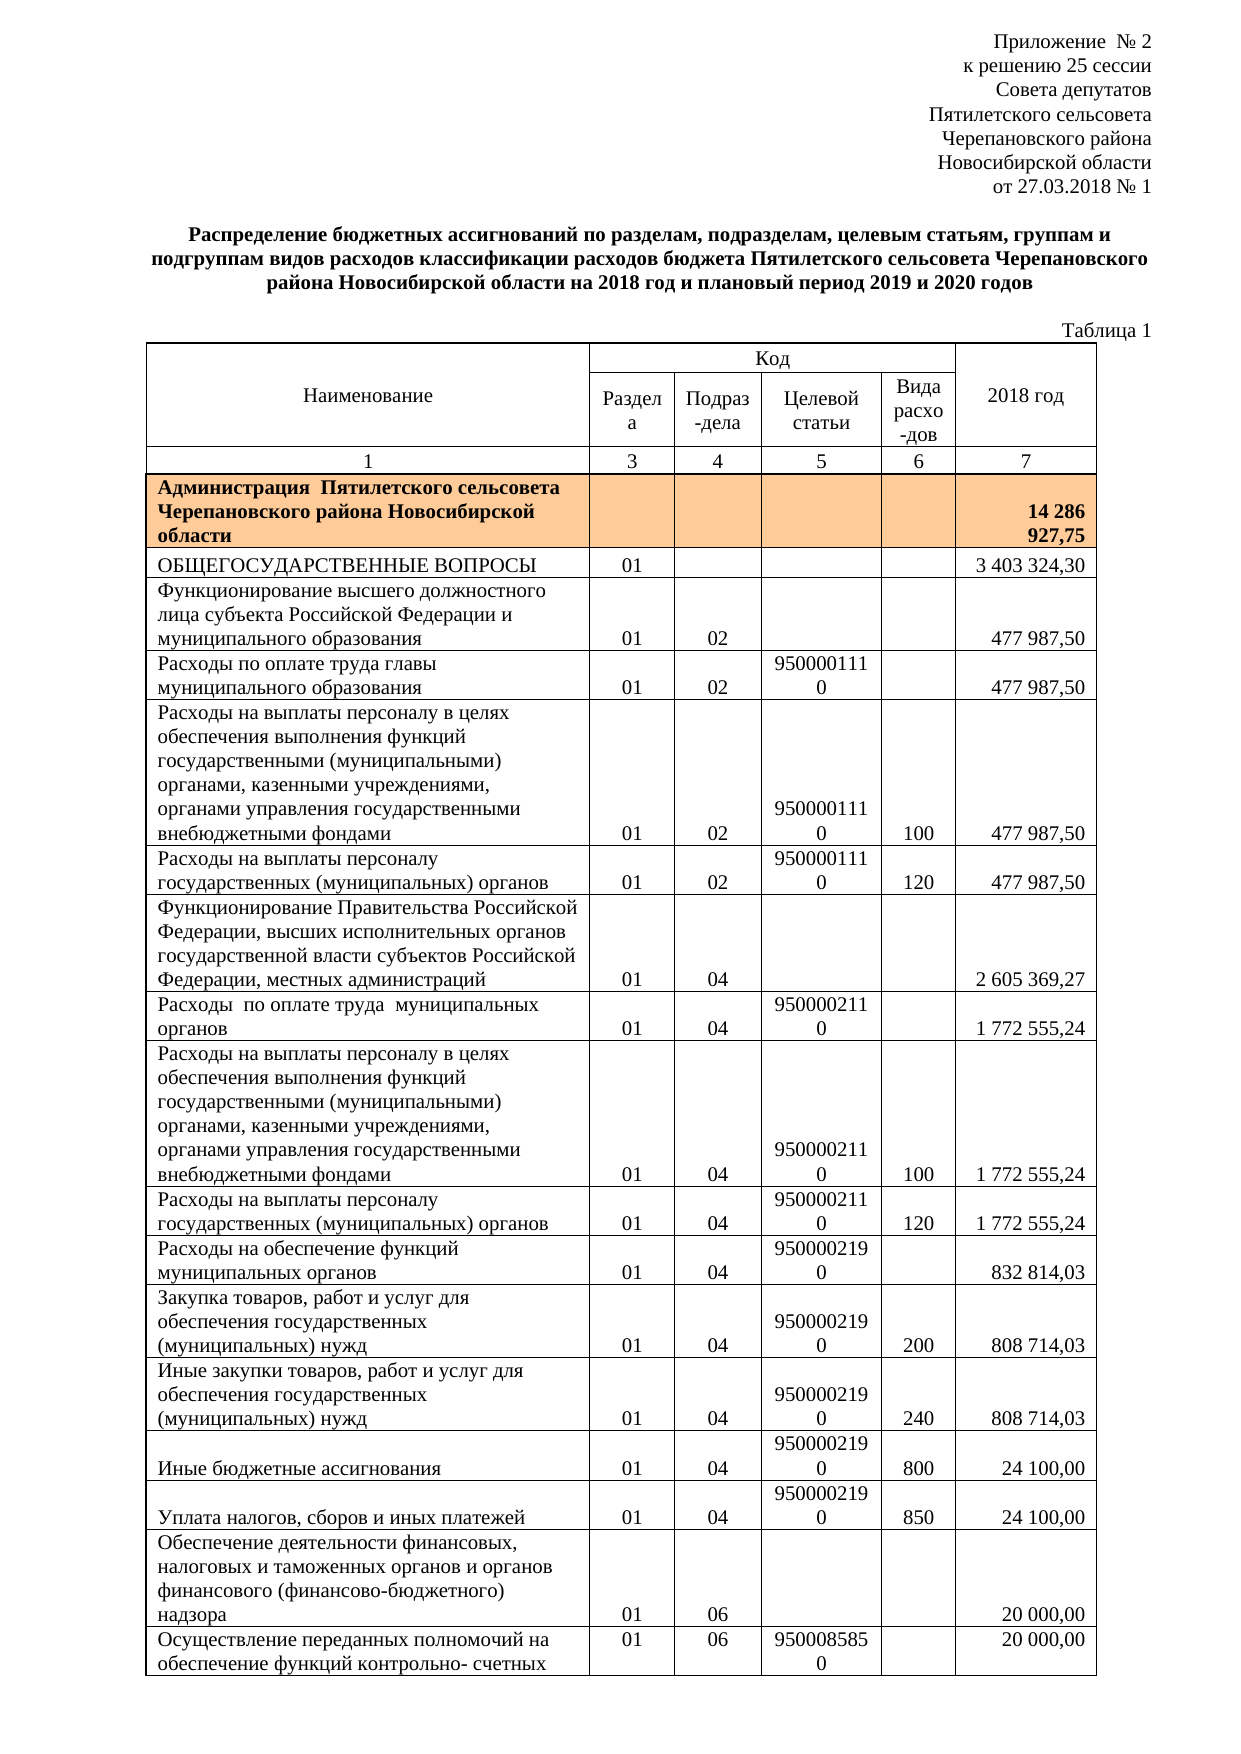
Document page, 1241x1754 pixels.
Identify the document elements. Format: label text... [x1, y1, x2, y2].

table_cell 808 714,03 [956, 1358, 1096, 1430]
table_cell 01 [590, 1627, 674, 1675]
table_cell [147, 1627, 589, 1675]
table_cell 01 [590, 895, 674, 991]
table_cell 01 [590, 992, 674, 1040]
table_cell 01 [590, 1285, 674, 1357]
table_cell 01 [590, 578, 674, 650]
table_cell 04 [675, 1041, 761, 1186]
table_cell 120 [882, 1187, 955, 1235]
table_cell 1 [147, 447, 589, 473]
table_cell 01 [590, 1187, 674, 1235]
table_cell 240 [882, 1358, 955, 1430]
text Таблица 1 [148, 318, 1152, 342]
table_cell 3 403 324,30 [956, 548, 1096, 577]
table_cell Подраз-дела [675, 373, 761, 446]
table_cell 9500001110 [762, 700, 881, 844]
table_cell 2 605 369,27 [956, 895, 1096, 991]
table_cell 01 [590, 1481, 674, 1529]
table_cell [882, 895, 955, 991]
table_cell 01 [590, 1530, 674, 1626]
table_cell 04 [675, 1285, 761, 1357]
table_cell ОБЩЕГОСУДАРСТВЕННЫЕ ВОПРОСЫ [147, 548, 589, 577]
text Совета депутатов [148, 77, 1152, 101]
table_cell 20 000,00 [956, 1530, 1096, 1626]
table_cell 1 772 555,24 [956, 1187, 1096, 1235]
table_cell 200 [882, 1285, 955, 1357]
table_cell Функционирование высшего должностного лица субъекта Российской Федерации и муниципального образования [147, 578, 589, 650]
table_header 2018 год [956, 344, 1096, 446]
table_cell 20 000,00 [956, 1627, 1096, 1675]
table_cell Целевой статьи [762, 373, 881, 446]
table_cell 04 [675, 1187, 761, 1235]
table_cell [762, 895, 881, 991]
table_cell [882, 475, 955, 547]
table_cell 04 [675, 992, 761, 1040]
table_cell 7 [956, 447, 1096, 473]
table_cell 9500002190 [762, 1431, 881, 1479]
table_cell 477 987,50 [956, 651, 1096, 699]
text Распределение бюджетных ассигнований по разделам, подразделам, целевым статьям, группам и подгруппам видов расходов классификации расходов бюджета Пятилетского сельсовета Черепановского района Новосибирской области на 2018 год и плановый период 2019 и 2020 годов [148, 222, 1152, 294]
table_header Код [590, 344, 955, 372]
table_cell 477 987,50 [956, 578, 1096, 650]
table_cell 04 [675, 1236, 761, 1284]
text Приложение № 2 [148, 29, 1152, 53]
table_cell 01 [590, 700, 674, 844]
table_cell Иные закупки товаров, работ и услуг для обеспечения государственных (муниципальных) нужд [147, 1358, 589, 1430]
table_cell 477 987,50 [956, 846, 1096, 894]
text от 27.03.2018 № 1 [148, 174, 1152, 198]
table_cell 01 [590, 846, 674, 894]
table_cell 24 100,00 [956, 1481, 1096, 1529]
table_cell 04 [675, 895, 761, 991]
table_cell 01 [590, 1358, 674, 1430]
table_cell [882, 651, 955, 699]
table_cell 9500085850 [762, 1627, 881, 1675]
table_cell Расходы на выплаты персоналу государственных (муниципальных) органов [147, 846, 589, 894]
table_cell 01 [590, 1041, 674, 1186]
table_cell 832 814,03 [956, 1236, 1096, 1284]
table_cell 24 100,00 [956, 1431, 1096, 1479]
table_cell Обеспечение деятельности финансовых, налоговых и таможенных органов и органов финансового (финансово-бюджетного) надзора [147, 1530, 589, 1626]
table_cell 9500001110 [762, 651, 881, 699]
text Черепановского района [148, 126, 1152, 149]
table_cell 01 [590, 651, 674, 699]
table_cell Функционирование Правительства Российской Федерации, высших исполнительных органов государственной власти субъектов Российской Федерации, местных администраций [147, 895, 589, 991]
table_cell 9500002190 [762, 1358, 881, 1430]
table_cell 06 [675, 1627, 761, 1675]
table_cell 100 [882, 1041, 955, 1186]
table_cell Администрация Пятилетского сельсовета Черепановского района Новосибирской области [147, 475, 589, 547]
table_cell Расходы по оплате труда муниципальных органов [147, 992, 589, 1040]
table_cell 02 [675, 651, 761, 699]
table_cell 04 [675, 1358, 761, 1430]
table_cell Уплата налогов, сборов и иных платежей [147, 1481, 589, 1529]
table_cell 5 [762, 447, 881, 473]
table_cell 02 [675, 700, 761, 844]
text Пятилетского сельсовета [148, 101, 1152, 126]
table_cell 9500002190 [762, 1236, 881, 1284]
table_cell [882, 992, 955, 1040]
table_cell [762, 1530, 881, 1626]
table_cell Иные бюджетные ассигнования [147, 1431, 589, 1479]
table_cell 01 [590, 548, 674, 577]
table_cell 02 [675, 846, 761, 894]
table_cell 3 [590, 447, 674, 473]
table_cell 808 714,03 [956, 1285, 1096, 1357]
table_cell 02 [675, 578, 761, 650]
table_cell 14 286 927,75 [956, 475, 1096, 547]
table_cell Расходы на выплаты персоналу государственных (муниципальных) органов [147, 1187, 589, 1235]
table_cell [882, 1627, 955, 1675]
table_cell 9500002190 [762, 1285, 881, 1357]
table_cell Закупка товаров, работ и услуг для обеспечения государственных (муниципальных) нужд [147, 1285, 589, 1357]
table_cell [882, 578, 955, 650]
table_cell [882, 548, 955, 577]
table_cell [762, 548, 881, 577]
table_cell Расходы по оплате труда главы муниципального образования [147, 651, 589, 699]
table_cell 01 [590, 1431, 674, 1479]
table_cell [882, 1236, 955, 1284]
table_cell [590, 475, 674, 547]
table_cell 6 [882, 447, 955, 473]
table_cell 100 [882, 700, 955, 844]
table_cell 06 [675, 1530, 761, 1626]
table_cell [675, 548, 761, 577]
table_cell Расходы на выплаты персоналу в целях обеспечения выполнения функций государственными (муниципальными) органами, казенными учреждениями, органами управления государственными внебюджетными фондами [147, 1041, 589, 1186]
table_cell 9500002110 [762, 1187, 881, 1235]
table_cell 477 987,50 [956, 700, 1096, 844]
table_cell [762, 578, 881, 650]
table_cell Расходы на обеспечение функций муниципальных органов [147, 1236, 589, 1284]
table_cell 4 [675, 447, 761, 473]
table_cell [762, 475, 881, 547]
table_header Наименование [147, 344, 589, 446]
table_cell 9500002110 [762, 1041, 881, 1186]
table_cell 9500001110 [762, 846, 881, 894]
table_cell 1 772 555,24 [956, 992, 1096, 1040]
table_cell 800 [882, 1431, 955, 1479]
table_cell 9500002110 [762, 992, 881, 1040]
table_cell 01 [590, 1236, 674, 1284]
text к решению 25 сессии [148, 53, 1152, 77]
text Новосибирской области [148, 149, 1152, 174]
table_cell [675, 475, 761, 547]
table_cell 04 [675, 1431, 761, 1479]
table_cell 9500002190 [762, 1481, 881, 1529]
table_cell 120 [882, 846, 955, 894]
table_cell Раздела [590, 373, 674, 446]
table_cell 1 772 555,24 [956, 1041, 1096, 1186]
table_cell 04 [675, 1481, 761, 1529]
table_cell 850 [882, 1481, 955, 1529]
table_cell Вида расхо-дов [882, 373, 955, 446]
table_cell Расходы на выплаты персоналу в целях обеспечения выполнения функций государственными (муниципальными) органами, казенными учреждениями, органами управления государственными внебюджетными фондами [147, 700, 589, 844]
table_cell [882, 1530, 955, 1626]
